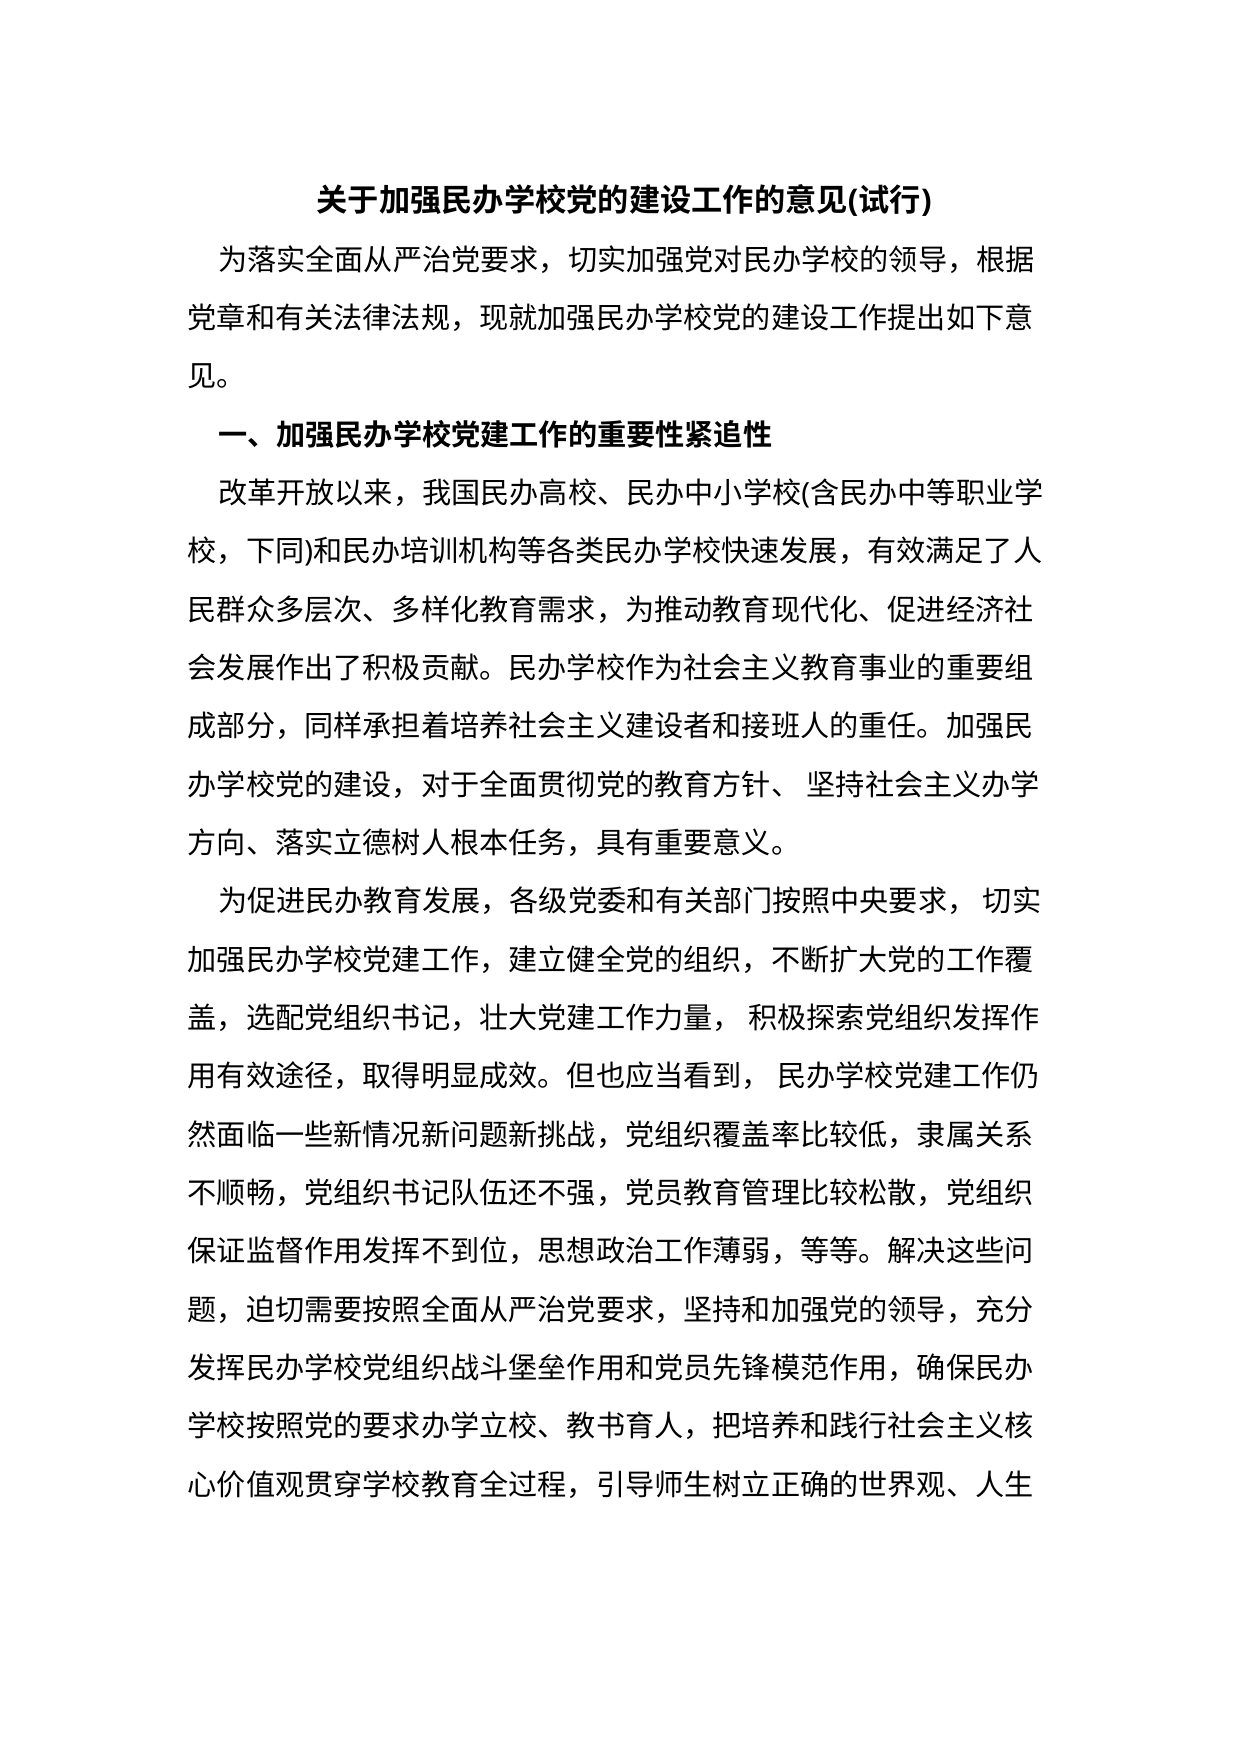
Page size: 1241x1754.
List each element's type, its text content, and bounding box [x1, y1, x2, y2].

text 一、加强民办学校党建工作的重要性紧追性 [187, 395, 1053, 454]
text 改革开放以来，我国民办高校、民办中小学校(含民办中等职业学校，下同)和民办培训机构等各类民办学校快速发展，有效满足了人民群众多层次、多样化教育需求，为推动教育现代化、促进经济社会发展作出了积极贡献。民办学校作为社会主义教育事业的重要组成部分，同样承担着培养社会主义建设者和接班人的重任。加强民办学校党的建设，对于全面贯彻党的教育方针、 坚持社会主义办学方向、落实立德树人根本任务，具有重要意义。 [187, 454, 1053, 862]
text 关于加强民办学校党的建设工作的意见(试行) [187, 162, 1053, 220]
text 为落实全面从严治党要求，切实加强党对民办学校的领导，根据党章和有关法律法规，现就加强民办学校党的建设工作提出如下意见。 [187, 220, 1053, 395]
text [187, 862, 1053, 1504]
